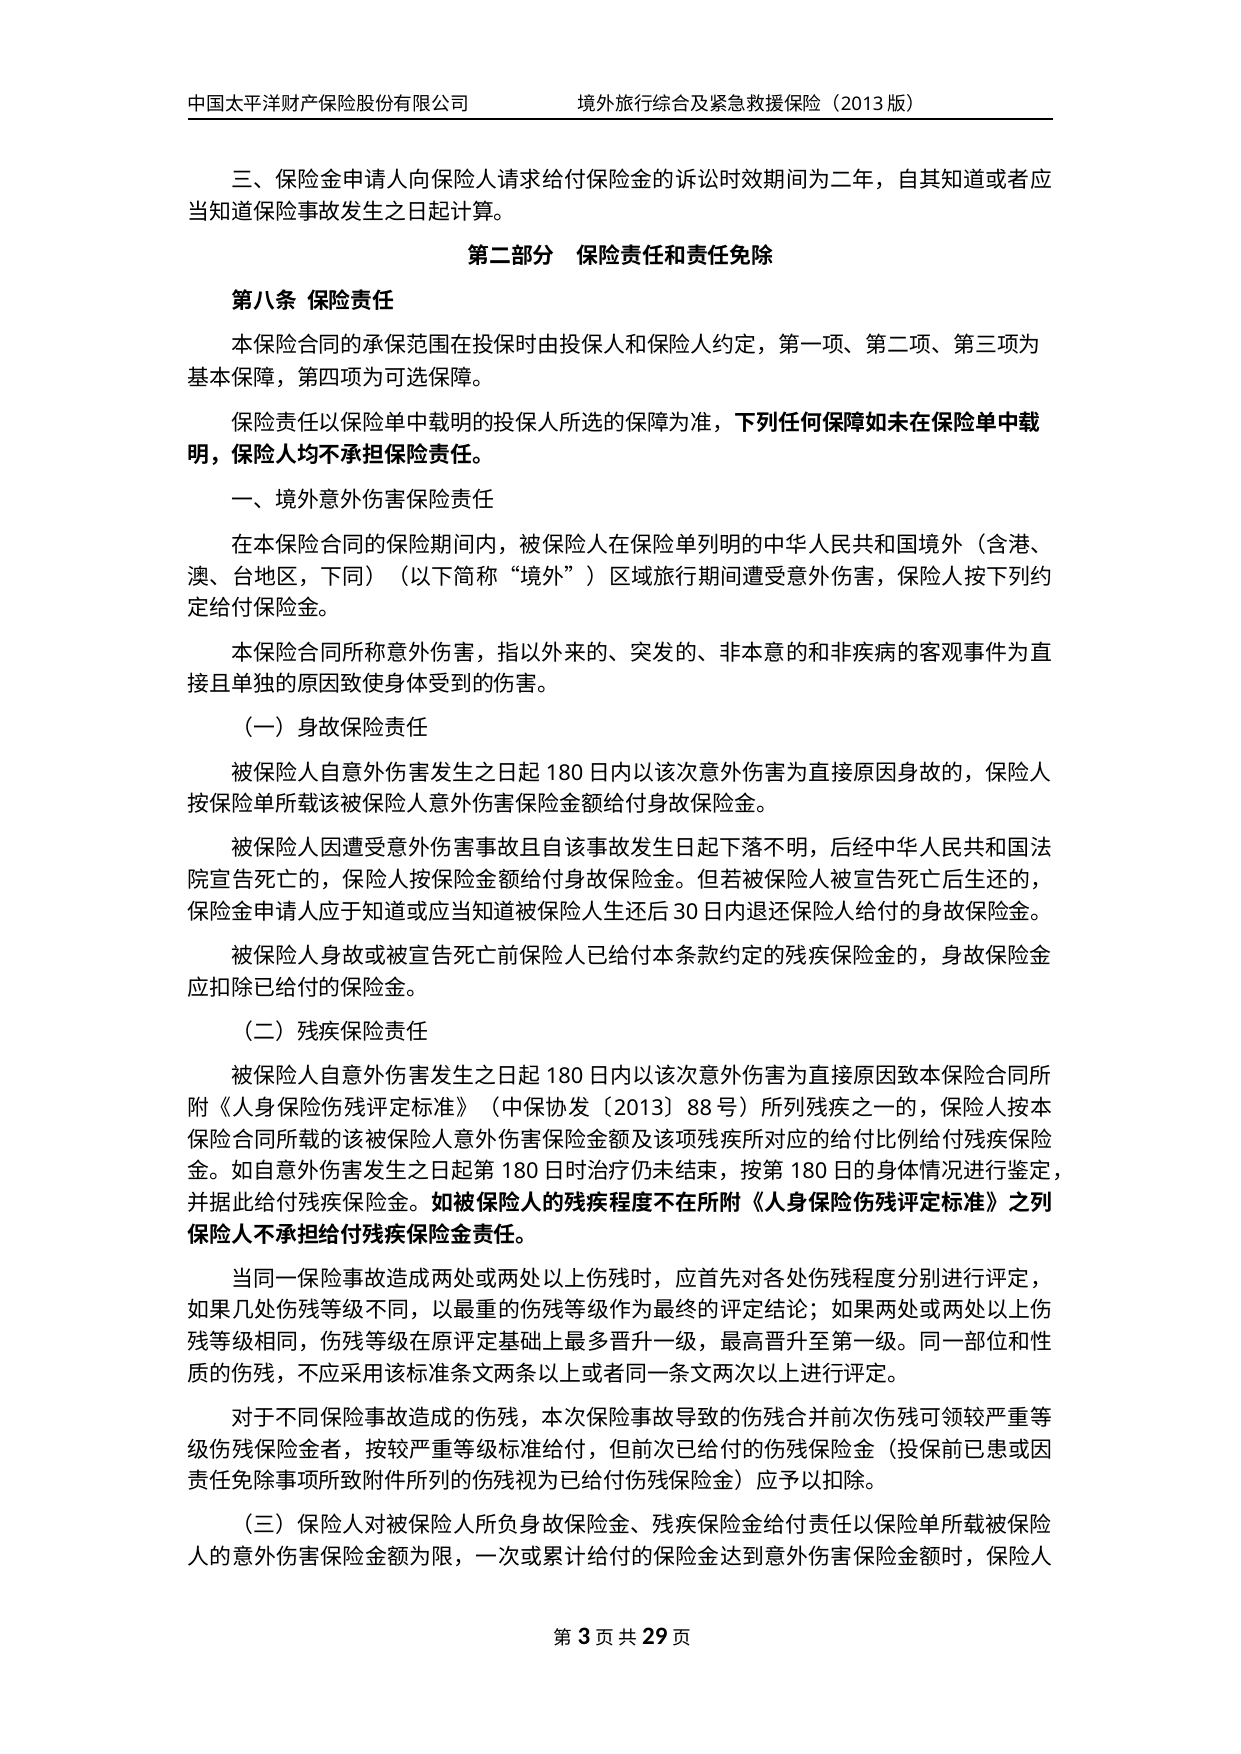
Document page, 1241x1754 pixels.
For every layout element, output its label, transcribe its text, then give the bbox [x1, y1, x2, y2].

text 对于不同保险事故造成的伤残，本次保险事故导致的伤残合并前次伤残可领较严重等级伤残保险金者，按较严重等级标准给付，但前次已给付的伤残保险金（投保前已患或因责任免除事项所致附件所列的伤残视为已给付伤残保险金）应予以扣除。 [187, 1400, 1053, 1495]
text （二）残疾保险责任 [187, 1014, 1053, 1046]
text 被保险人身故或被宣告死亡前保险人已给付本条款约定的残疾保险金的，身故保险金应扣除已给付的保险金。 [187, 938, 1053, 1001]
text 当同一保险事故造成两处或两处以上伤残时，应首先对各处伤残程度分别进行评定，如果几处伤残等级不同，以最重的伤残等级作为最终的评定结论；如果两处或两处以上伤残等级相同，伤残等级在原评定基础上最多晋升一级，最高晋升至第一级。同一部位和性质的伤残，不应采用该标准条文两条以上或者同一条文两次以上进行评定。 [187, 1261, 1053, 1387]
text 一、境外意外伤害保险责任 [187, 482, 1053, 514]
text 第八条 保险责任 [187, 283, 1053, 314]
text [187, 1507, 1053, 1571]
text 保险责任以保险单中载明的投保人所选的保障为准，下列任何保障如未在保险单中载明，保险人均不承担保险责任。 [187, 404, 1053, 469]
text 第二部分 保险责任和责任免除 [187, 238, 1053, 270]
text 本保险合同所称意外伤害，指以外来的、突发的、非本意的和非疾病的客观事件为直接且单独的原因致使身体受到的伤害。 [187, 634, 1053, 698]
text 本保险合同的承保范围在投保时由投保人和保险人约定，第一项、第二项、第三项为基本保障，第四项为可选保障。 [187, 327, 1053, 392]
text 被保险人因遭受意外伤害事故且自该事故发生日起下落不明，后经中华人民共和国法院宣告死亡的，保险人按保险金额给付身故保险金。但若被保险人被宣告死亡后生还的，保险金申请人应于知道或应当知道被保险人生还后30日内退还保险人给付的身故保险金。 [187, 830, 1053, 926]
text 被保险人自意外伤害发生之日起180日内以该次意外伤害为直接原因致本保险合同所附《人身保险伤残评定标准》（中保协发〔2013〕88号）所列残疾之一的，保险人按本保险合同所载的该被保险人意外伤害保险金额及该项残疾所对应的给付比例给付残疾保险金。如自意外伤害发生之日起第180日时治疗仍未结束，按第180日的身体情况进行鉴定，并据此给付残疾保险金。如被保险人的残疾程度不在所附《人身保险伤残评定标准》之列，保险人不承担给付残疾保险金责任。 [187, 1058, 1053, 1248]
text （一）身故保险责任 [187, 710, 1053, 742]
text 三、保险金申请人向保险人请求给付保险金的诉讼时效期间为二年，自其知道或者应当知道保险事故发生之日起计算。 [187, 162, 1053, 225]
text 在本保险合同的保险期间内，被保险人在保险单列明的中华人民共和国境外（含港、澳、台地区，下同）（以下简称“境外”）区域旅行期间遭受意外伤害，保险人按下列约定给付保险金。 [187, 527, 1053, 622]
text 被保险人自意外伤害发生之日起180日内以该次意外伤害为直接原因身故的，保险人按保险单所载该被保险人意外伤害保险金额给付身故保险金。 [187, 754, 1053, 818]
